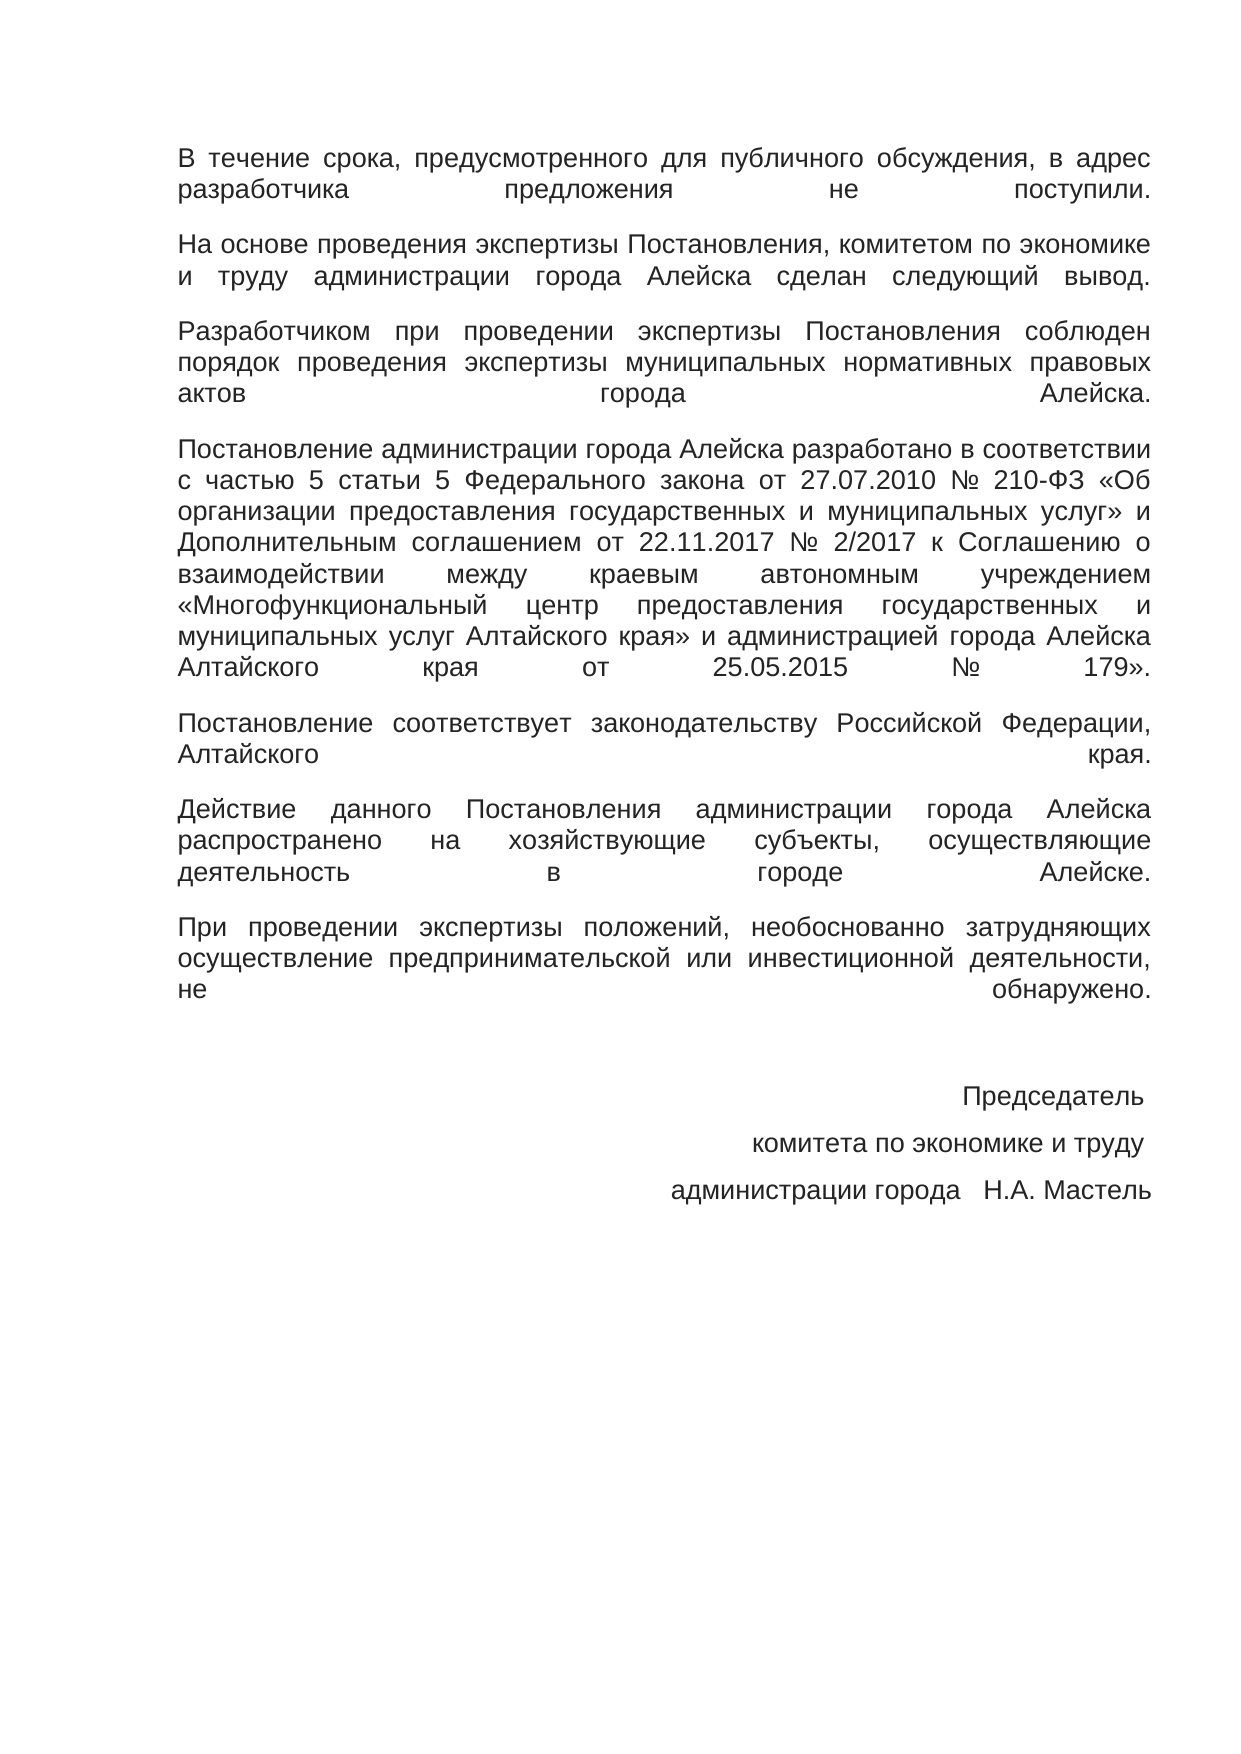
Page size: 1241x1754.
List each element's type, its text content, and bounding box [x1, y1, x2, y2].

text Председатель [177, 1080, 1152, 1111]
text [177, 118, 1152, 1064]
text комитета по экономике и труду [177, 1127, 1152, 1158]
text администрации города Н.А. Мастель [177, 1174, 1152, 1205]
